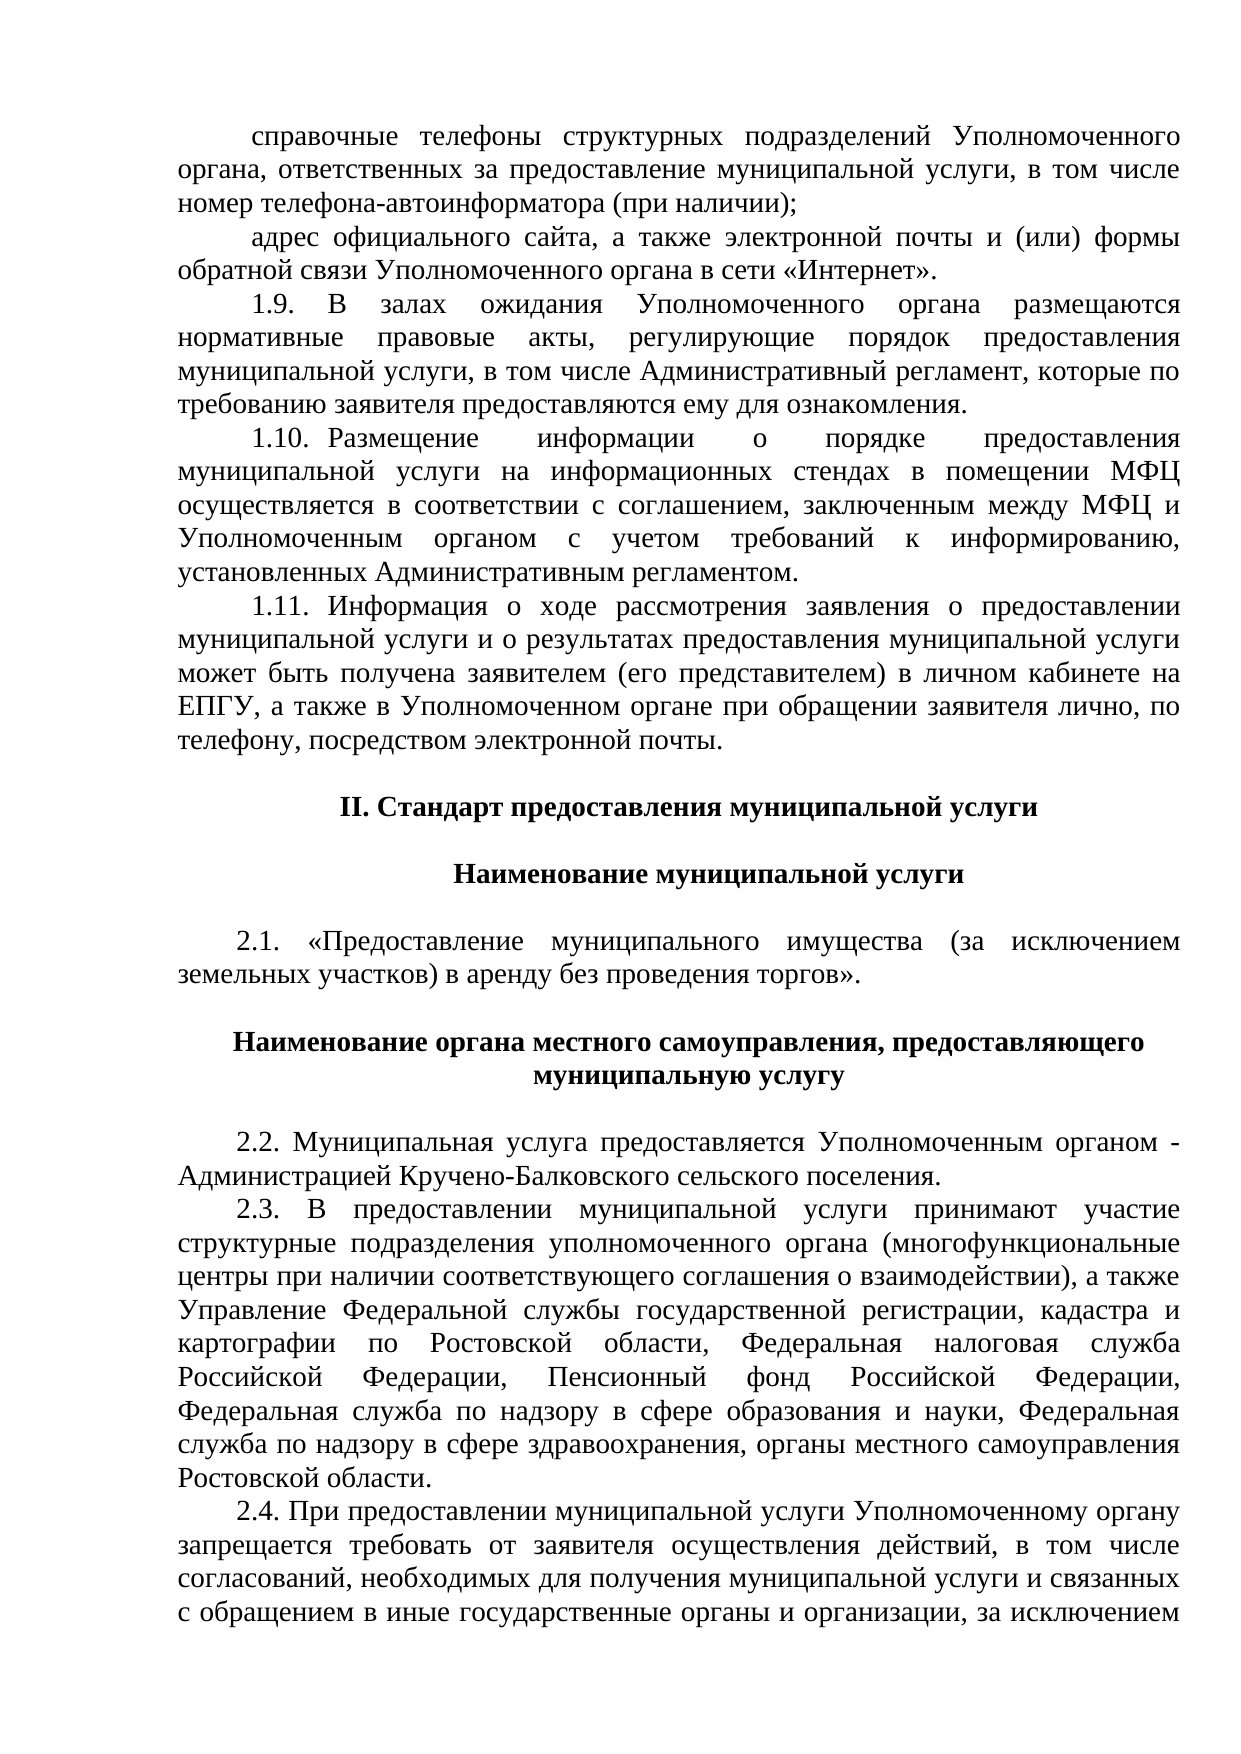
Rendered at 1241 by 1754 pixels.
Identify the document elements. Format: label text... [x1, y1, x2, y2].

text 1.9. В залах ожидания Уполномоченного органа размещаются нормативные правовые акты, регулирующие порядок предоставления муниципальной услуги, в том числе Административный регламент, которые по требованию заявителя предоставляются ему для ознакомления. [177, 286, 1181, 420]
text 2.3. В предоставлении муниципальной услуги принимают участие структурные подразделения уполномоченного органа (многофункциональные центры при наличии соответствующего соглашения о взаимодействии), а также Управление Федеральной службы государственной регистрации, кадастра и картографии по Ростовской области, Федеральная налоговая служба Российской Федерации, Пенсионный фонд Российской Федерации, Федеральная служба по надзору в сфере образования и науки, Федеральная служба по надзору в сфере здравоохранения, органы местного самоуправления Ростовской области. [177, 1191, 1181, 1493]
text справочные телефоны структурных подразделений Уполномоченного органа, ответственных за предоставление муниципальной услуги, в том числе номер телефона-автоинформатора (при наличии); [177, 118, 1181, 219]
subtitle II. Стандарт предоставления муниципальной услуги [197, 789, 1181, 822]
text 1.11. Информация о ходе рассмотрения заявления о предоставлении муниципальной услуги и о результатах предоставления муниципальной услуги может быть получена заявителем (его представителем) в личном кабинете на ЕПГУ, а также в Уполномоченном органе при обращении заявителя лично, по телефону, посредством электронной почты. [177, 588, 1181, 755]
subtitle Наименование органа местного самоуправления, предоставляющего муниципальную услугу [197, 1024, 1181, 1091]
text Наименование муниципальной услуги [177, 856, 1181, 889]
text 2.2. Муниципальная услуга предоставляется Уполномоченным органом - Администрацией Кручено-Балковского сельского поселения. [177, 1124, 1181, 1191]
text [177, 1493, 1181, 1627]
text 2.1. «Предоставление муниципального имущества (за исключением земельных участков) в аренду без проведения торгов». [177, 923, 1181, 990]
text 1.10. Размещение информации о порядке предоставления муниципальной услуги на информационных стендах в помещении МФЦ осуществляется в соответствии с соглашением, заключенным между МФЦ и Уполномоченным органом с учетом требований к информированию, установленных Административным регламентом. [177, 420, 1181, 588]
text адрес официального сайта, а также электронной почты и (или) формы обратной связи Уполномоченного органа в сети «Интернет». [177, 219, 1181, 286]
